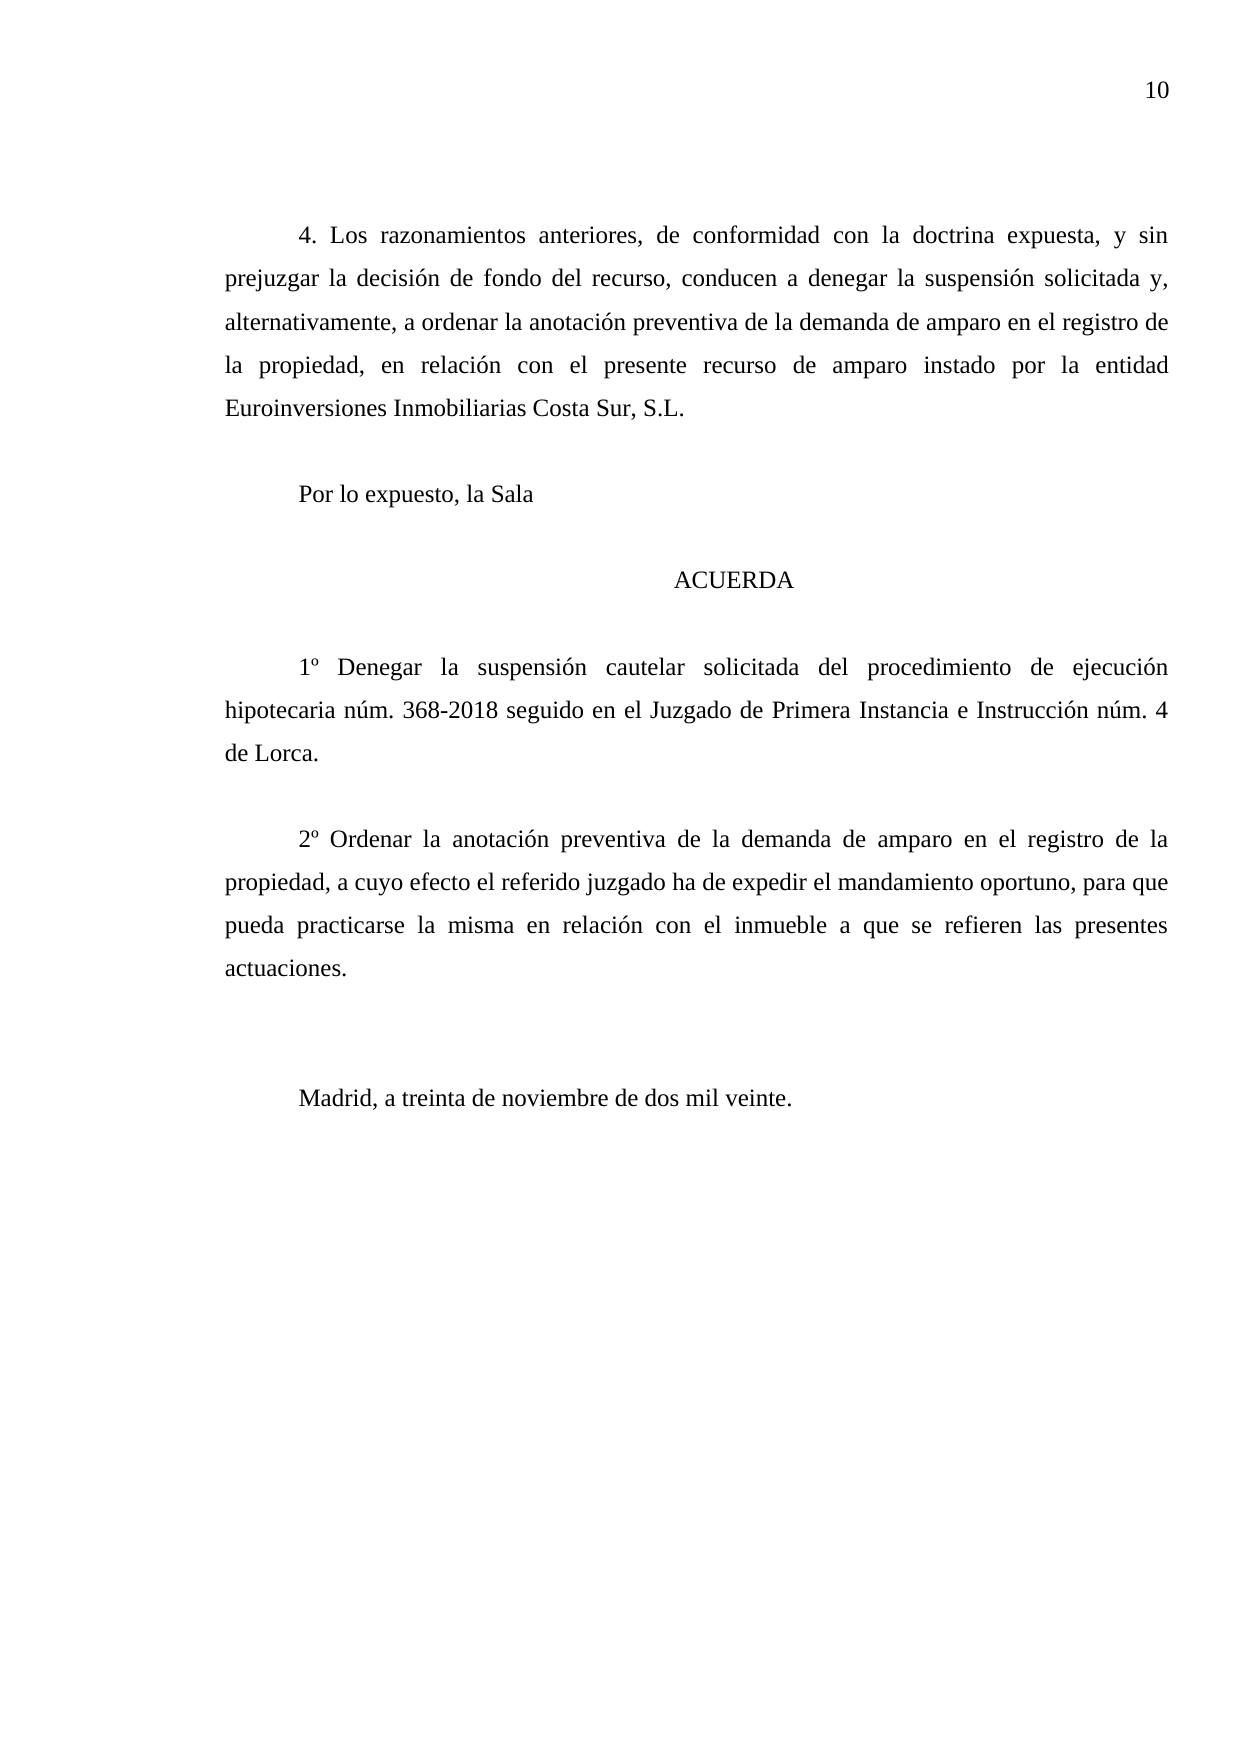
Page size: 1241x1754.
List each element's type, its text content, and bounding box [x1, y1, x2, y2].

text 4. Los razonamientos anteriores, de conformidad con la doctrina expuesta, y sin prejuzgar la decisión de fondo del recurso, conducen a denegar la suspensión solicitada y, alternativamente, a ordenar la anotación preventiva de la demanda de amparo en el registro de la propiedad, en relación con el presente recurso de amparo instado por la entidad Euroinversiones Inmobiliarias Costa Sur, S.L. [224, 220, 1169, 422]
text 1º Denegar la suspensión cautelar solicitada del procedimiento de ejecución hipotecaria núm. 368-2018 seguido en el Juzgado de Primera Instancia e Instrucción núm. 4 de Lorca. [224, 652, 1169, 767]
text 2º Ordenar la anotación preventiva de la demanda de amparo en el registro de la propiedad, a cuyo efecto el referido juzgado ha de expedir el mandamiento oportuno, para que pueda practicarse la misma en relación con el inmueble a que se refieren las presentes actuaciones. [224, 824, 1169, 982]
text ACUERDA [224, 565, 1169, 594]
text Por lo expuesto, la Sala [224, 479, 1169, 508]
text Madrid, a treinta de noviembre de dos mil veinte. [224, 1083, 1169, 1112]
